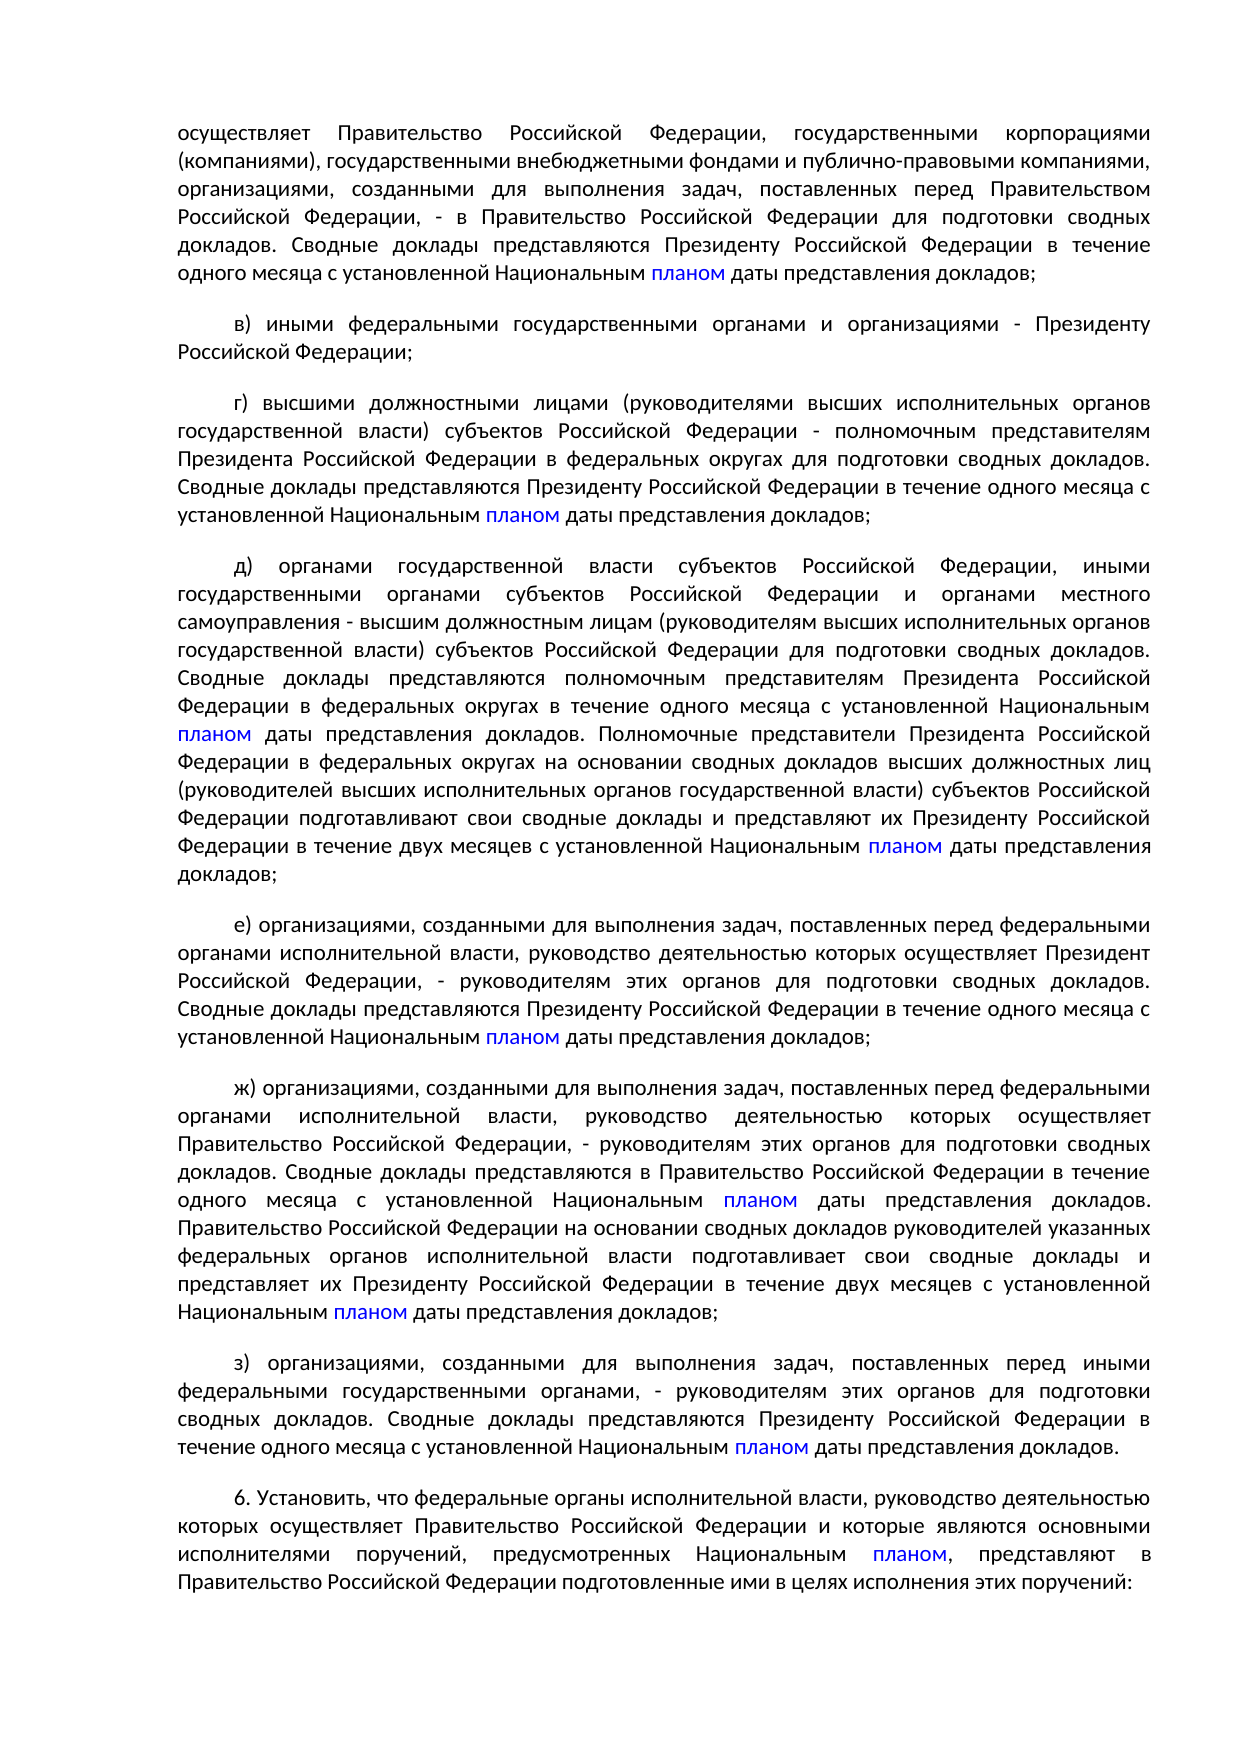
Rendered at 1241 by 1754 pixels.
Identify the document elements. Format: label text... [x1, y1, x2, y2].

text ж) организациями, созданными для выполнения задач, поставленных перед федеральными органами исполнительной власти, руководство деятельностью которых осуществляет Правительство Российской Федерации, - руководителям этих органов для подготовки сводных докладов. Сводные доклады представляются в Правительство Российской Федерации в течение одного месяца с установленной Национальным планом даты представления докладов. Правительство Российской Федерации на основании сводных докладов руководителей указанных федеральных органов исполнительной власти подготавливает свои сводные доклады и представляет их Президенту Российской Федерации в течение двух месяцев с установленной Национальным планом даты представления докладов; [177, 1073, 1152, 1326]
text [177, 118, 1152, 286]
text з) организациями, созданными для выполнения задач, поставленных перед иными федеральными государственными органами, - руководителям этих органов для подготовки сводных докладов. Сводные доклады представляются Президенту Российской Федерации в течение одного месяца с установленной Национальным планом даты представления докладов. [177, 1348, 1152, 1461]
text в) иными федеральными государственными органами и организациями - Президенту Российской Федерации; [177, 309, 1152, 365]
text г) высшими должностными лицами (руководителями высших исполнительных органов государственной власти) субъектов Российской Федерации - полномочным представителям Президента Российской Федерации в федеральных округах для подготовки сводных докладов. Сводные доклады представляются Президенту Российской Федерации в течение одного месяца с установленной Национальным планом даты представления докладов; [177, 388, 1152, 528]
text д) органами государственной власти субъектов Российской Федерации, иными государственными органами субъектов Российской Федерации и органами местного самоуправления - высшим должностным лицам (руководителям высших исполнительных органов государственной власти) субъектов Российской Федерации для подготовки сводных докладов. Сводные доклады представляются полномочным представителям Президента Российской Федерации в федеральных округах в течение одного месяца с установленной Национальным планом даты представления докладов. Полномочные представители Президента Российской Федерации в федеральных округах на основании сводных докладов высших должностных лиц (руководителей высших исполнительных органов государственной власти) субъектов Российской Федерации подготавливают свои сводные доклады и представляют их Президенту Российской Федерации в течение двух месяцев с установленной Национальным планом даты представления докладов; [177, 551, 1152, 887]
text е) организациями, созданными для выполнения задач, поставленных перед федеральными органами исполнительной власти, руководство деятельностью которых осуществляет Президент Российской Федерации, - руководителям этих органов для подготовки сводных докладов. Сводные доклады представляются Президенту Российской Федерации в течение одного месяца с установленной Национальным планом даты представления докладов; [177, 910, 1152, 1050]
text 6. Установить, что федеральные органы исполнительной власти, руководство деятельностью которых осуществляет Правительство Российской Федерации и которые являются основными исполнителями поручений, предусмотренных Национальным планом, представляют в Правительство Российской Федерации подготовленные ими в целях исполнения этих поручений: [177, 1483, 1152, 1596]
